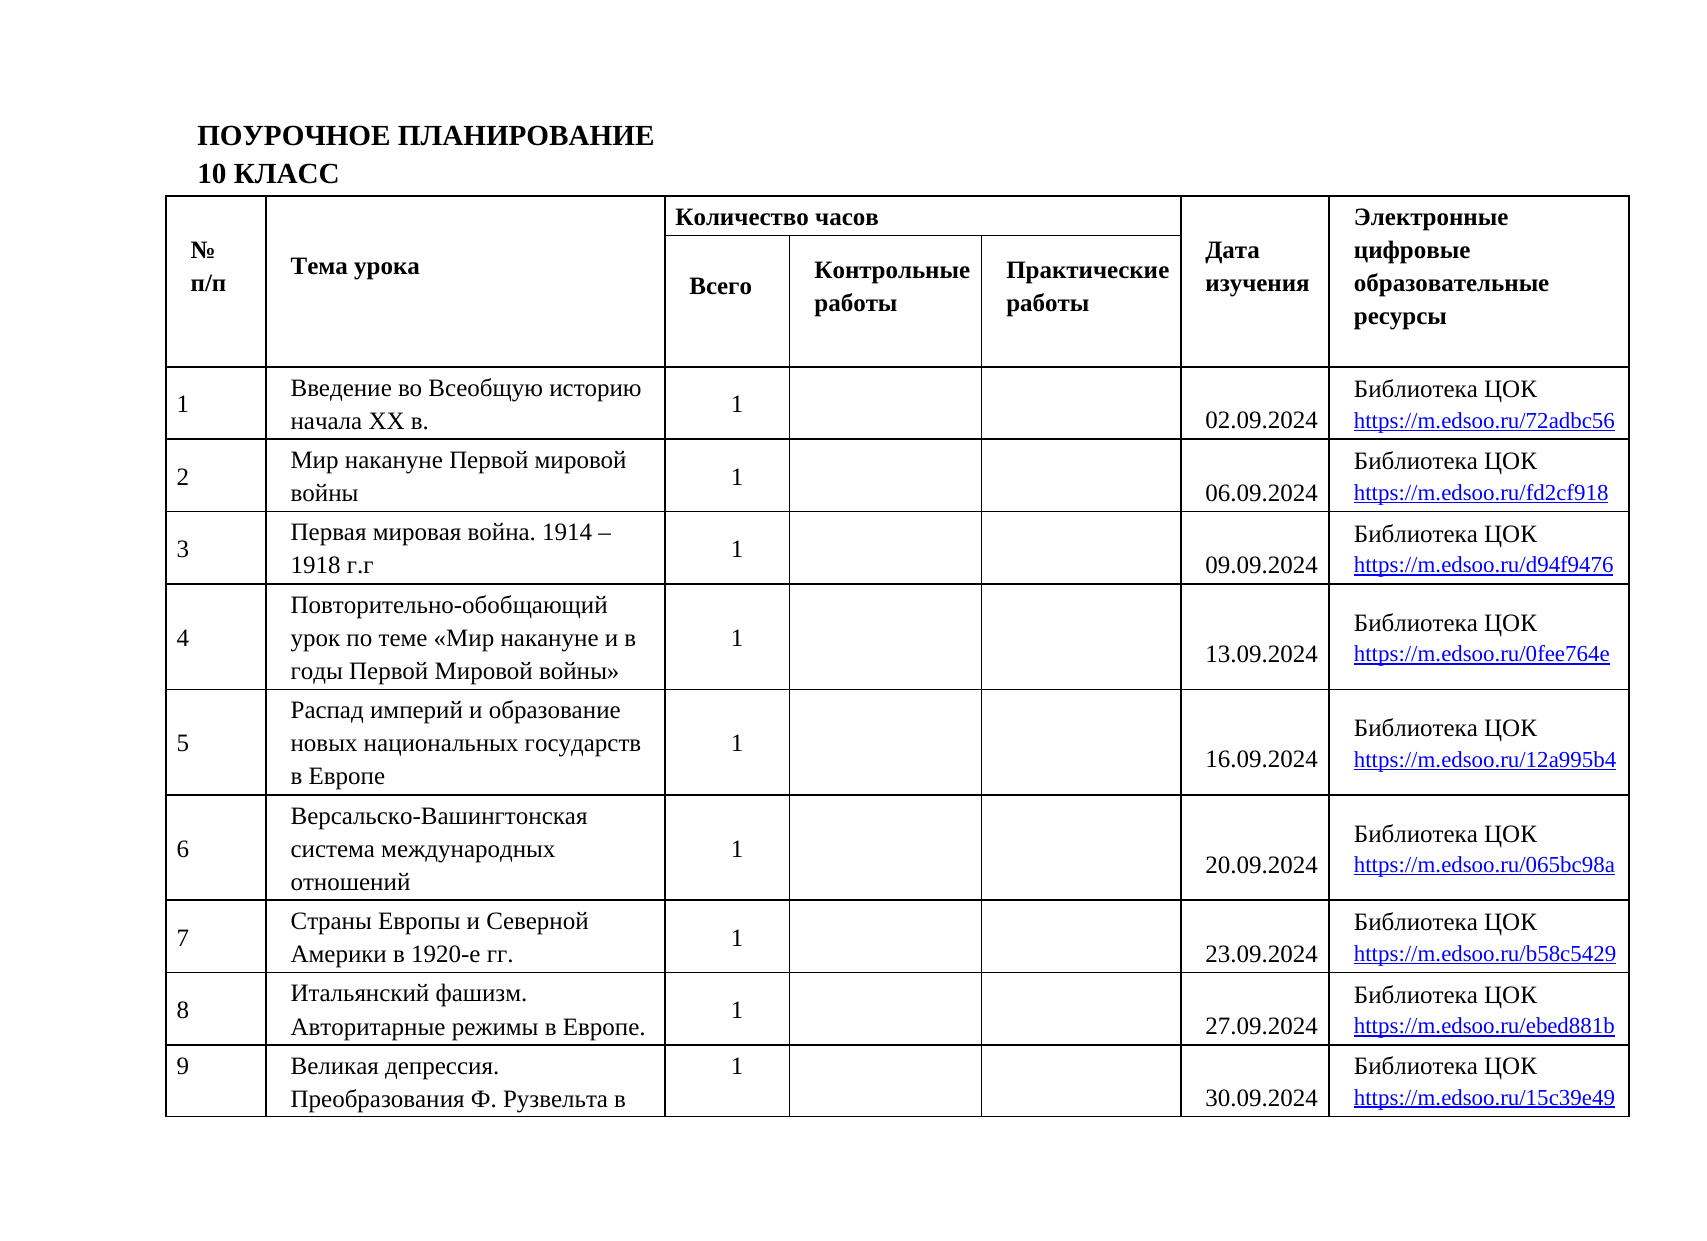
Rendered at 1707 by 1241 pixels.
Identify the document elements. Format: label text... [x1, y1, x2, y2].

table_cell Версальско-Вашингтонская система международных отношений [267, 796, 664, 899]
table_cell [790, 512, 981, 583]
table_cell [790, 368, 981, 438]
table_cell [982, 901, 1180, 972]
table_cell [982, 440, 1180, 511]
table_cell [982, 690, 1180, 794]
table_cell Практические работы [982, 236, 1180, 366]
table_cell Библиотека ЦОК https://m.edsoo.ru/0fee764e [1330, 585, 1628, 688]
table_cell 13.09.2024 [1182, 585, 1328, 688]
table_header Электронные цифровые образовательные ресурсы [1330, 197, 1628, 366]
table_cell 1 [666, 368, 789, 438]
table_cell Библиотека ЦОК https://m.edsoo.ru/ebed881b [1330, 973, 1628, 1044]
table_cell Повторительно-обобщающий урок по теме «Мир накануне и в годы Первой Мировой войны» [267, 585, 664, 688]
table_cell 16.09.2024 [1182, 690, 1328, 794]
table_cell [982, 973, 1180, 1044]
table_header № п/п [167, 197, 265, 366]
table_cell Библиотека ЦОК https://m.edsoo.ru/12a995b4 [1330, 690, 1628, 794]
table_cell [790, 585, 981, 688]
table_cell 7 [167, 901, 265, 972]
table_cell [790, 796, 981, 899]
table_cell [790, 440, 981, 511]
table_cell [790, 901, 981, 972]
text 10 КЛАСС [190, 157, 1618, 190]
table_cell Библиотека ЦОК https://m.edsoo.ru/72adbc56 [1330, 368, 1628, 438]
table_cell Распад империй и образование новых национальных государств в Европе [267, 690, 664, 794]
table_cell Всего [666, 236, 789, 366]
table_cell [1330, 1046, 1628, 1116]
table_cell 5 [167, 690, 265, 794]
table_cell 06.09.2024 [1182, 440, 1328, 511]
table_cell [790, 690, 981, 794]
table_cell Библиотека ЦОК https://m.edsoo.ru/fd2cf918 [1330, 440, 1628, 511]
table_cell 30.09.2024 [1182, 1046, 1328, 1116]
table_cell [982, 796, 1180, 899]
table_cell 8 [167, 973, 265, 1044]
table_cell Мир накануне Первой мировой войны [267, 440, 664, 511]
table_cell 1 [666, 796, 789, 899]
table_cell [982, 368, 1180, 438]
table_cell Библиотека ЦОК https://m.edsoo.ru/d94f9476 [1330, 512, 1628, 583]
text ПОУРОЧНОЕ ПЛАНИРОВАНИЕ [190, 118, 1618, 152]
table_cell 1 [666, 585, 789, 688]
table_cell 02.09.2024 [1182, 368, 1328, 438]
table_cell [790, 1046, 981, 1116]
table_cell [982, 1046, 1180, 1116]
table_cell 09.09.2024 [1182, 512, 1328, 583]
table_cell 1 [666, 901, 789, 972]
table_cell 1 [666, 440, 789, 511]
table_cell 6 [167, 796, 265, 899]
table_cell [267, 1046, 664, 1116]
table_cell 4 [167, 585, 265, 688]
table_cell Первая мировая война. 1914 – 1918 г.г [267, 512, 664, 583]
table_header Количество часов [666, 197, 1180, 234]
table_header Дата изучения [1182, 197, 1328, 366]
table_cell Страны Европы и Северной Америки в 1920-е гг. [267, 901, 664, 972]
table_cell Библиотека ЦОК https://m.edsoo.ru/065bc98a [1330, 796, 1628, 899]
table_header Тема урока [267, 197, 664, 366]
table_cell Введение во Всеобщую историю начала ХХ в. [267, 368, 664, 438]
table_cell 9 [167, 1046, 265, 1116]
table_cell 1 [666, 973, 789, 1044]
table_cell [790, 973, 981, 1044]
table_cell Итальянский фашизм. Авторитарные режимы в Европе. [267, 973, 664, 1044]
table_cell 3 [167, 512, 265, 583]
table_cell [982, 512, 1180, 583]
table_cell 23.09.2024 [1182, 901, 1328, 972]
table_cell 1 [666, 1046, 789, 1116]
table_cell 1 [167, 368, 265, 438]
table_cell 1 [666, 690, 789, 794]
table_cell 1 [666, 512, 789, 583]
table_cell 2 [167, 440, 265, 511]
table_cell Контрольные работы [790, 236, 981, 366]
table_cell [982, 585, 1180, 688]
table_cell 27.09.2024 [1182, 973, 1328, 1044]
table_cell Библиотека ЦОК https://m.edsoo.ru/b58c5429 [1330, 901, 1628, 972]
table_cell 20.09.2024 [1182, 796, 1328, 899]
